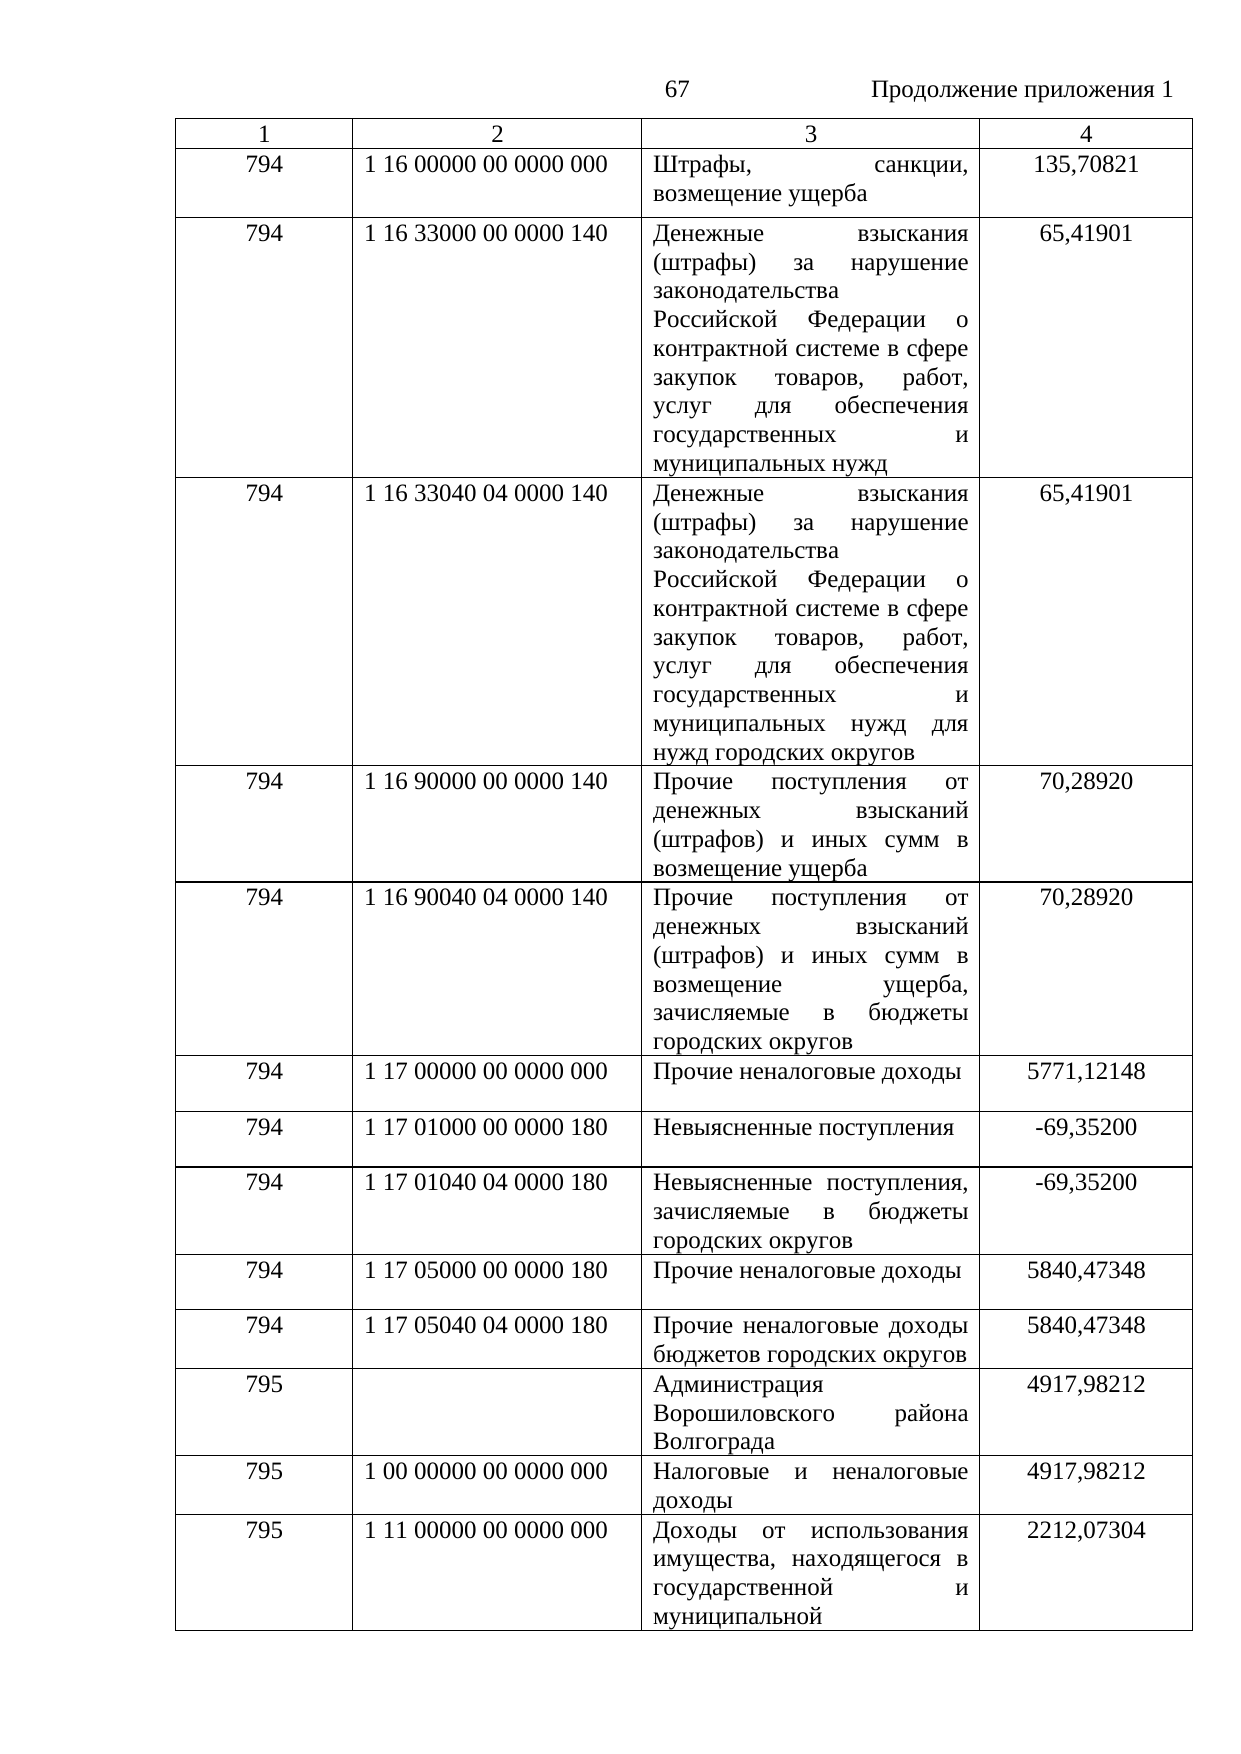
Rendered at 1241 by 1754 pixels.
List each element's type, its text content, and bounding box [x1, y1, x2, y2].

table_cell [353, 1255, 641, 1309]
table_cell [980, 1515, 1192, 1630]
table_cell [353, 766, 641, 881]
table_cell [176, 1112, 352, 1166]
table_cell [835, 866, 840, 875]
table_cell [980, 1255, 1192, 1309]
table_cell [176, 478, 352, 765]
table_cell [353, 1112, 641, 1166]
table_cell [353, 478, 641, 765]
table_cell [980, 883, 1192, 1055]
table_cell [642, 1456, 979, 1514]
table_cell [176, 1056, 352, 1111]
table_header 1 [176, 119, 352, 148]
table_header 4 [980, 119, 1192, 148]
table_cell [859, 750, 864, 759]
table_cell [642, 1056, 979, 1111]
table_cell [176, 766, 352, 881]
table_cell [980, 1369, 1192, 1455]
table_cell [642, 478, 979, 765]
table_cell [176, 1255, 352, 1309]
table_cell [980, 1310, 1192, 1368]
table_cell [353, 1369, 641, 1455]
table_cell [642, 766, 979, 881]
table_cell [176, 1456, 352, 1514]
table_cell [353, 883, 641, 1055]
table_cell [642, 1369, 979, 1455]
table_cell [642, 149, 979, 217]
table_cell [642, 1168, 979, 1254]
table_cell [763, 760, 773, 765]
table_header 3 [642, 119, 979, 148]
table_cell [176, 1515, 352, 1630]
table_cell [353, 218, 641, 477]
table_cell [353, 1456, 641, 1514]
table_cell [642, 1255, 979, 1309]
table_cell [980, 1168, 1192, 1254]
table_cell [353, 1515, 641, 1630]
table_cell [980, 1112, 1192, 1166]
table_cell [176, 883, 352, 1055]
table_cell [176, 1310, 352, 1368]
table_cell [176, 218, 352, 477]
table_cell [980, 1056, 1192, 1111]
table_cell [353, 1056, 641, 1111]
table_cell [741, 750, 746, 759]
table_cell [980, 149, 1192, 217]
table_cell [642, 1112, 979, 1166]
table_header 2 [353, 119, 641, 148]
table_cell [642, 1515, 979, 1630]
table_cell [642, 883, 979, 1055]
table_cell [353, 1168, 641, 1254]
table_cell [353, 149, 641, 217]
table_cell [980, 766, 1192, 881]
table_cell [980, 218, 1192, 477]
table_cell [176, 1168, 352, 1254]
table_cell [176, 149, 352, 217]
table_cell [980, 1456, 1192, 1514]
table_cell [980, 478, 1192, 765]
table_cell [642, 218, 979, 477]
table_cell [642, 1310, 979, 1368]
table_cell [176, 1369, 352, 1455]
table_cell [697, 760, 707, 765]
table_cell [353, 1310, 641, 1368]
